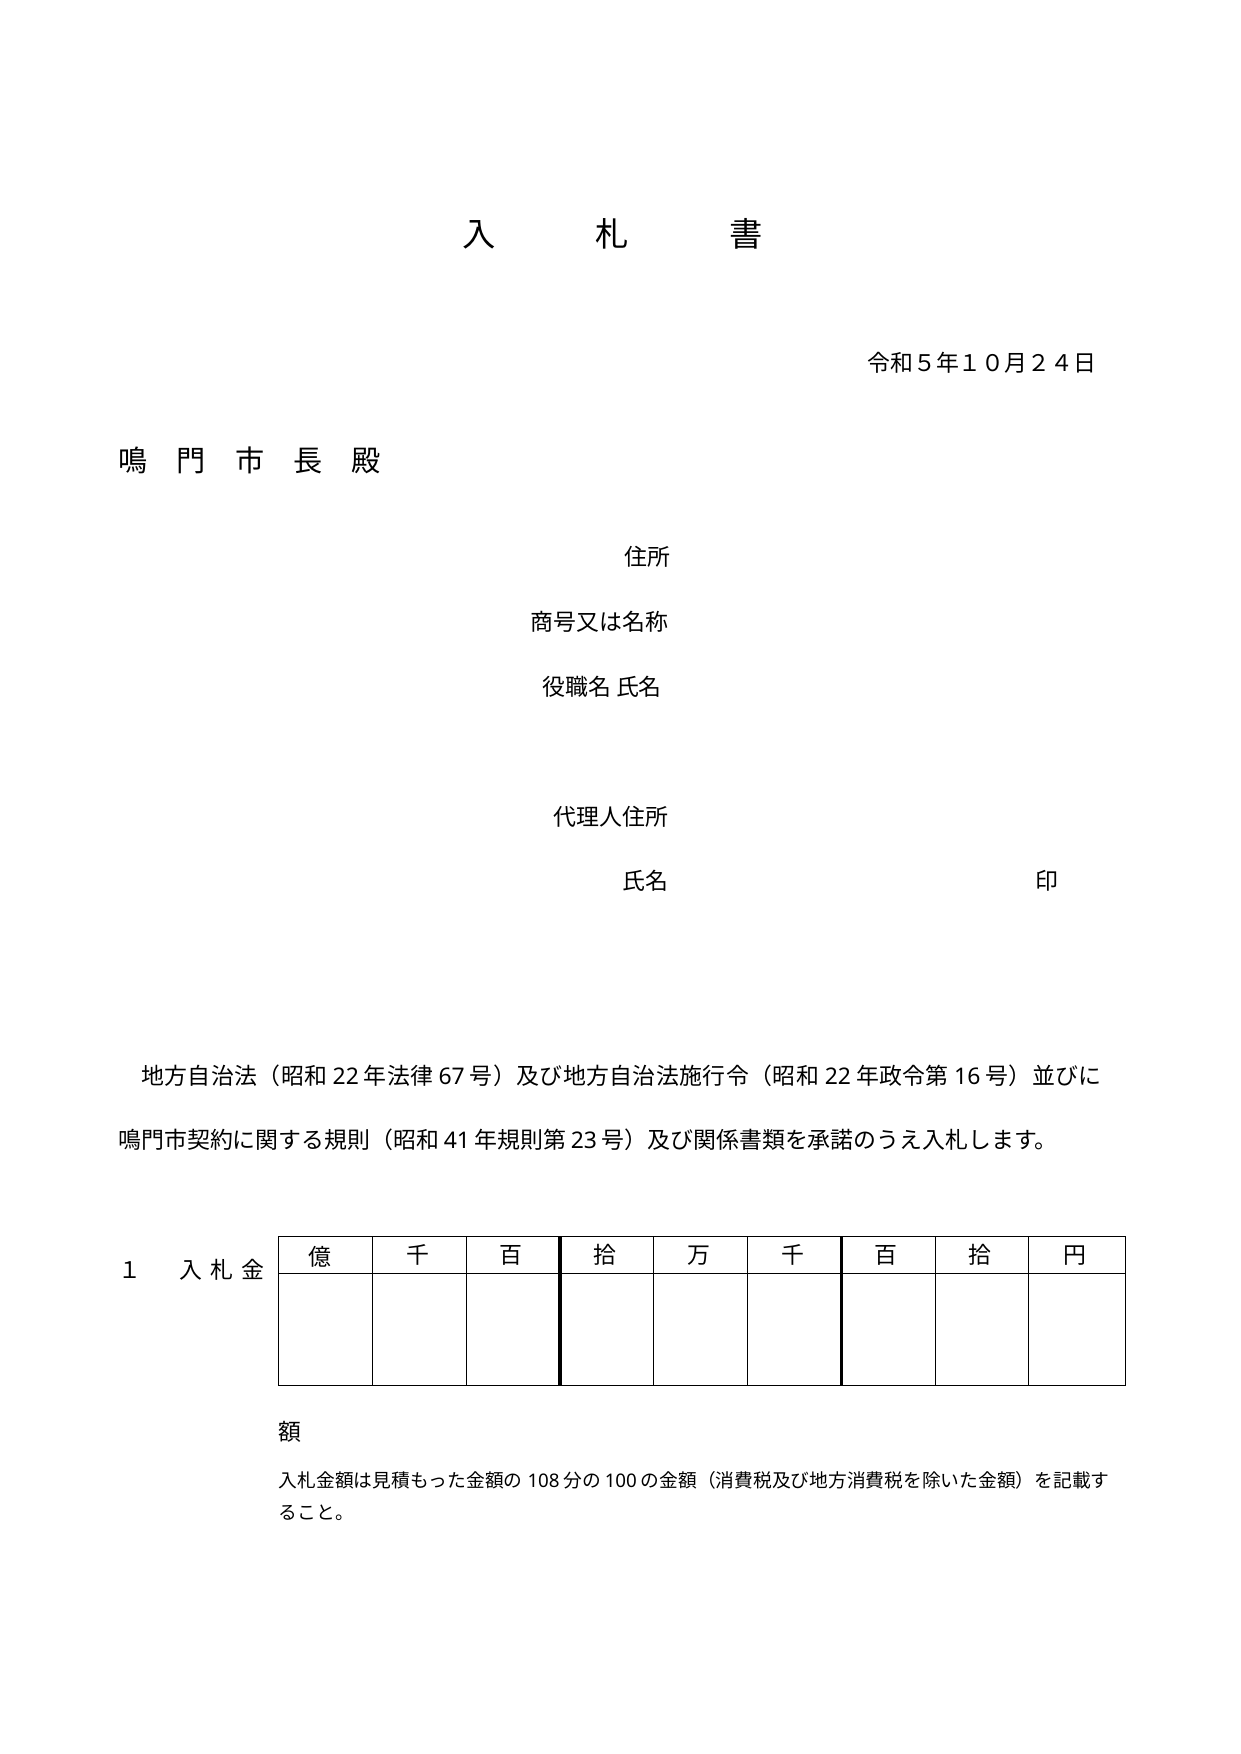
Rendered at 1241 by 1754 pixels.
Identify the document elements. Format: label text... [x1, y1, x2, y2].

text 令和５年１０月２４日 [118, 329, 1096, 394]
table_header 千 [373, 1237, 466, 1273]
table_header 百 [467, 1237, 558, 1273]
table_cell [843, 1274, 935, 1384]
table_cell [654, 1274, 747, 1384]
table_cell [467, 1274, 558, 1384]
text 役職名 氏名 [118, 653, 1106, 718]
text 住所 [118, 523, 1014, 588]
table_cell [279, 1274, 372, 1384]
table_header 拾 [562, 1237, 653, 1273]
table_cell [1029, 1274, 1125, 1384]
text 鳴 門 市 長 殿 [118, 426, 1014, 491]
table_header 百 [843, 1237, 935, 1273]
text 氏名 印 [118, 847, 1093, 912]
text 入 札 書 [118, 199, 1106, 264]
text 代理人住所 [118, 783, 1106, 847]
table_cell [748, 1274, 840, 1384]
table_cell [936, 1274, 1028, 1384]
table_cell [562, 1274, 653, 1384]
text 地方自治法（昭和22年法律67号）及び地方自治法施行令（昭和22年政令第16号）並びに鳴門市契約に関する規則（昭和41年規則第23号）及び関係書類を承諾のうえ入札します。 [118, 1042, 1102, 1171]
text １ 入札金額 入札金額は見積もった金額の108分の100の金額（消費税及び地方消費税を除いた金額）を記載すること。 [118, 1236, 1112, 1528]
table_cell [373, 1274, 466, 1384]
text 商号又は名称 [118, 588, 1014, 653]
table_header 拾 [936, 1237, 1028, 1273]
table_header 円 [1029, 1237, 1125, 1273]
table_header 千 [748, 1237, 840, 1273]
table_header 億 [279, 1237, 372, 1273]
table_header 万 [654, 1237, 747, 1273]
